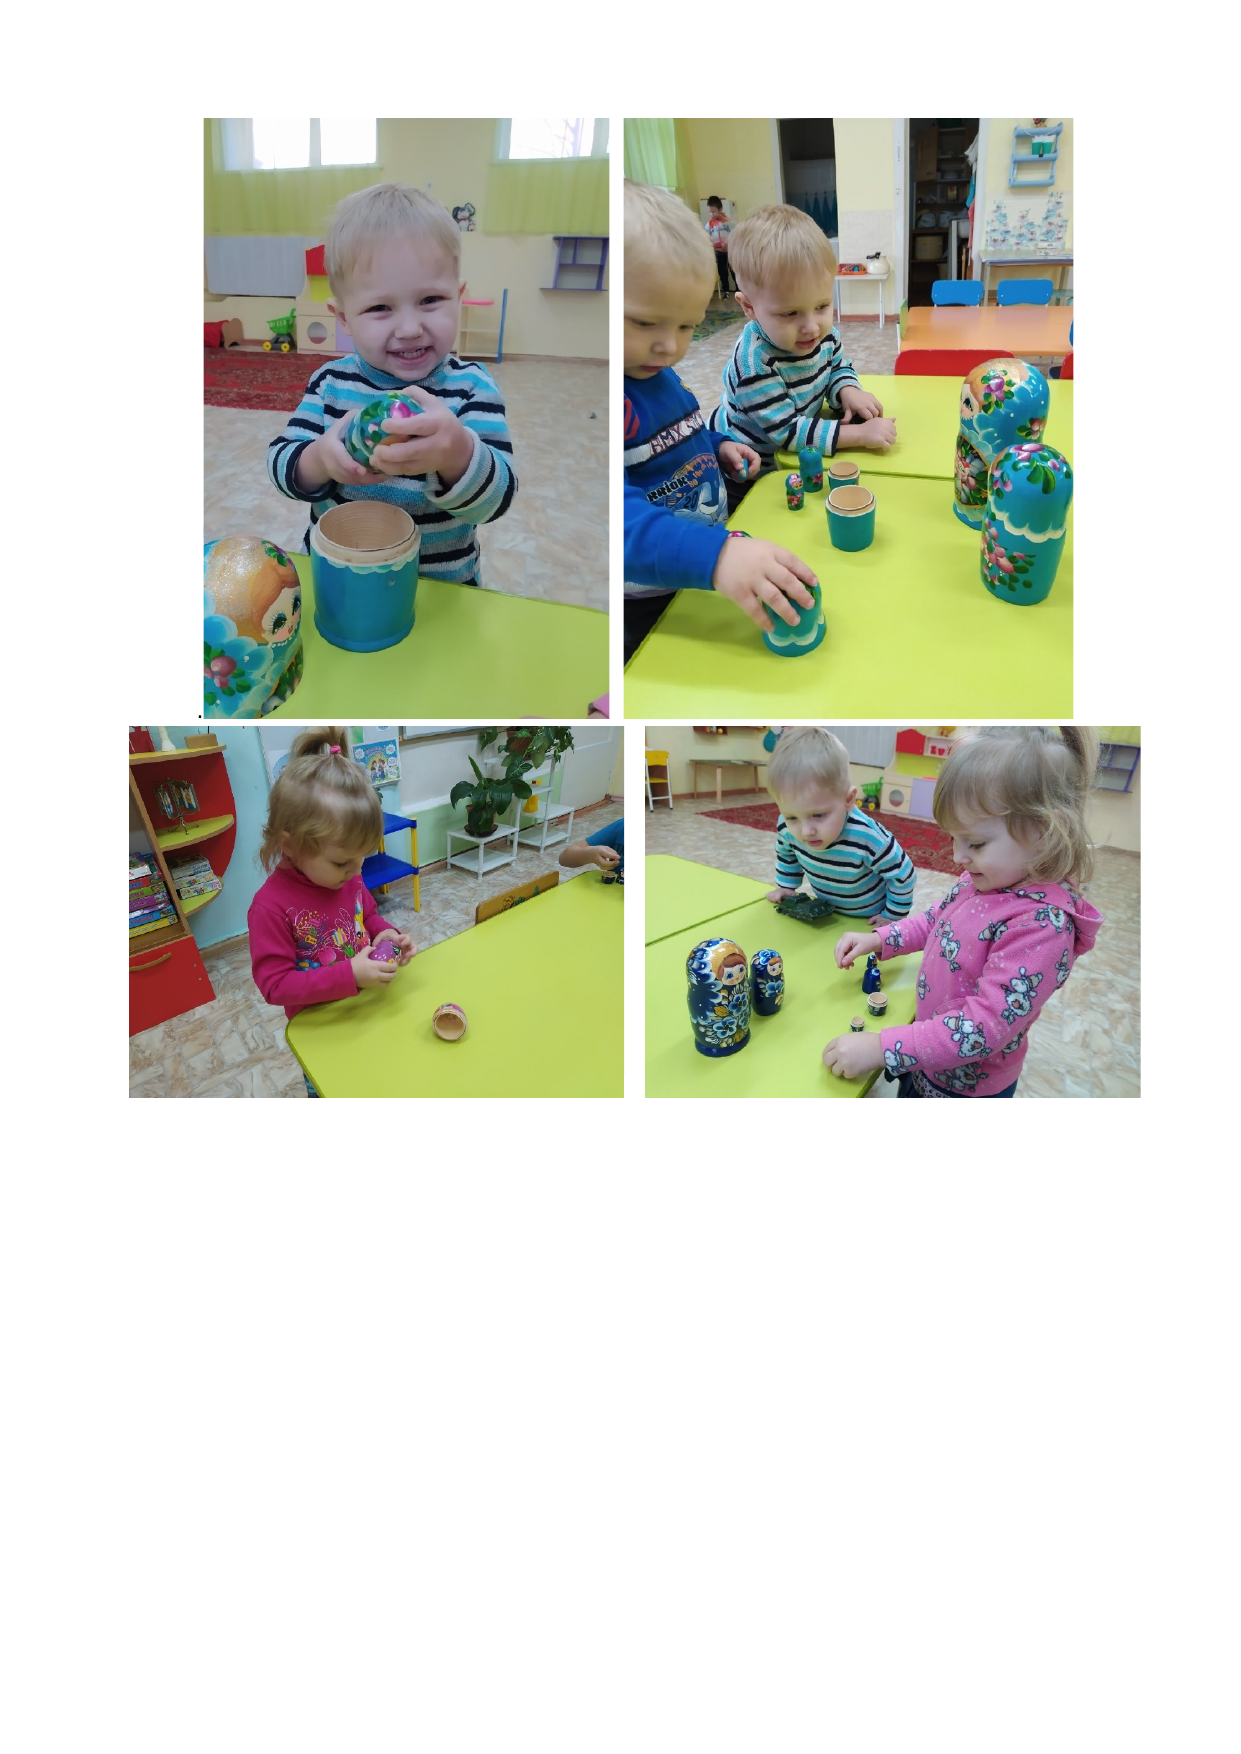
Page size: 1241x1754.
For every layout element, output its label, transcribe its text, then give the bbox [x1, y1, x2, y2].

picture [129, 726, 625, 1098]
picture [203, 118, 610, 719]
picture [623, 118, 1074, 719]
picture [645, 726, 1141, 1098]
